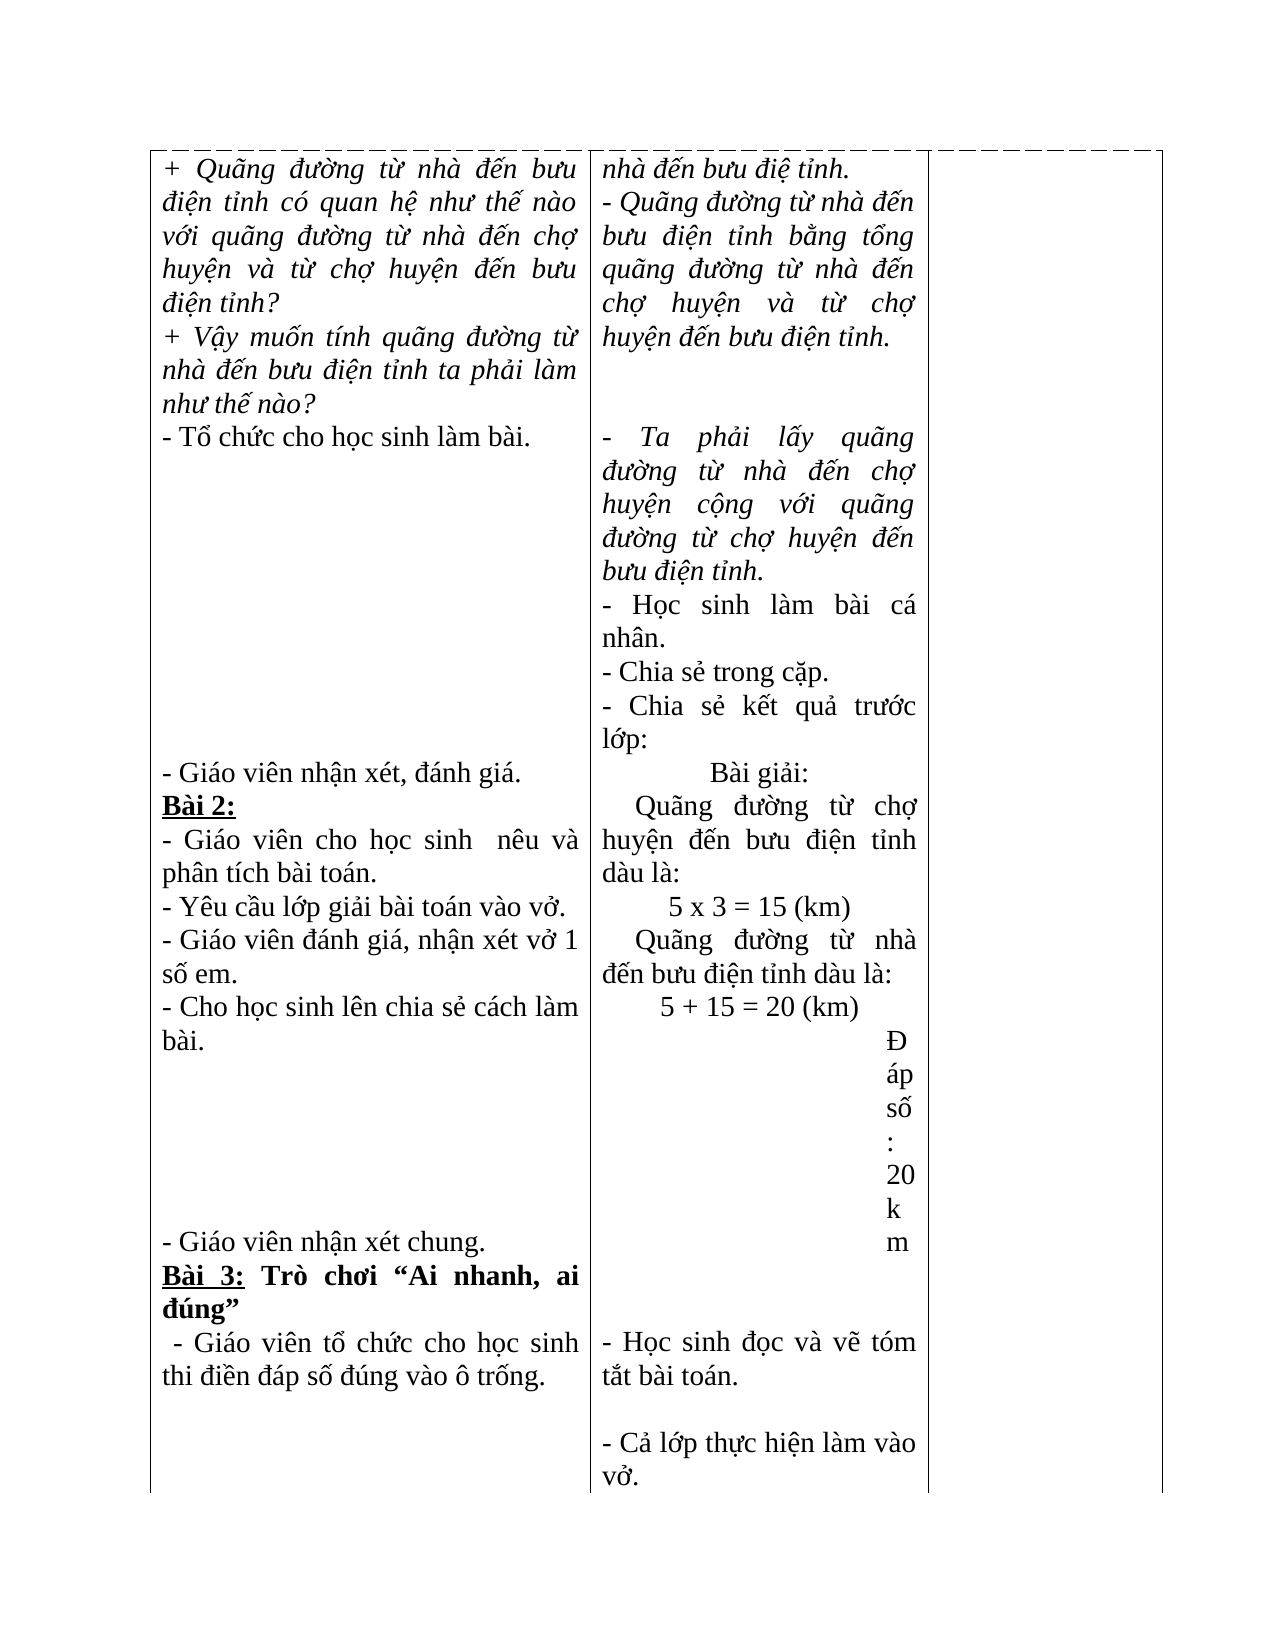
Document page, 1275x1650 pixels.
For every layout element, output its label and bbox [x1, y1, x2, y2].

table_cell [929, 150, 1162, 1493]
table_cell [151, 150, 590, 1493]
table_cell [591, 150, 928, 1493]
